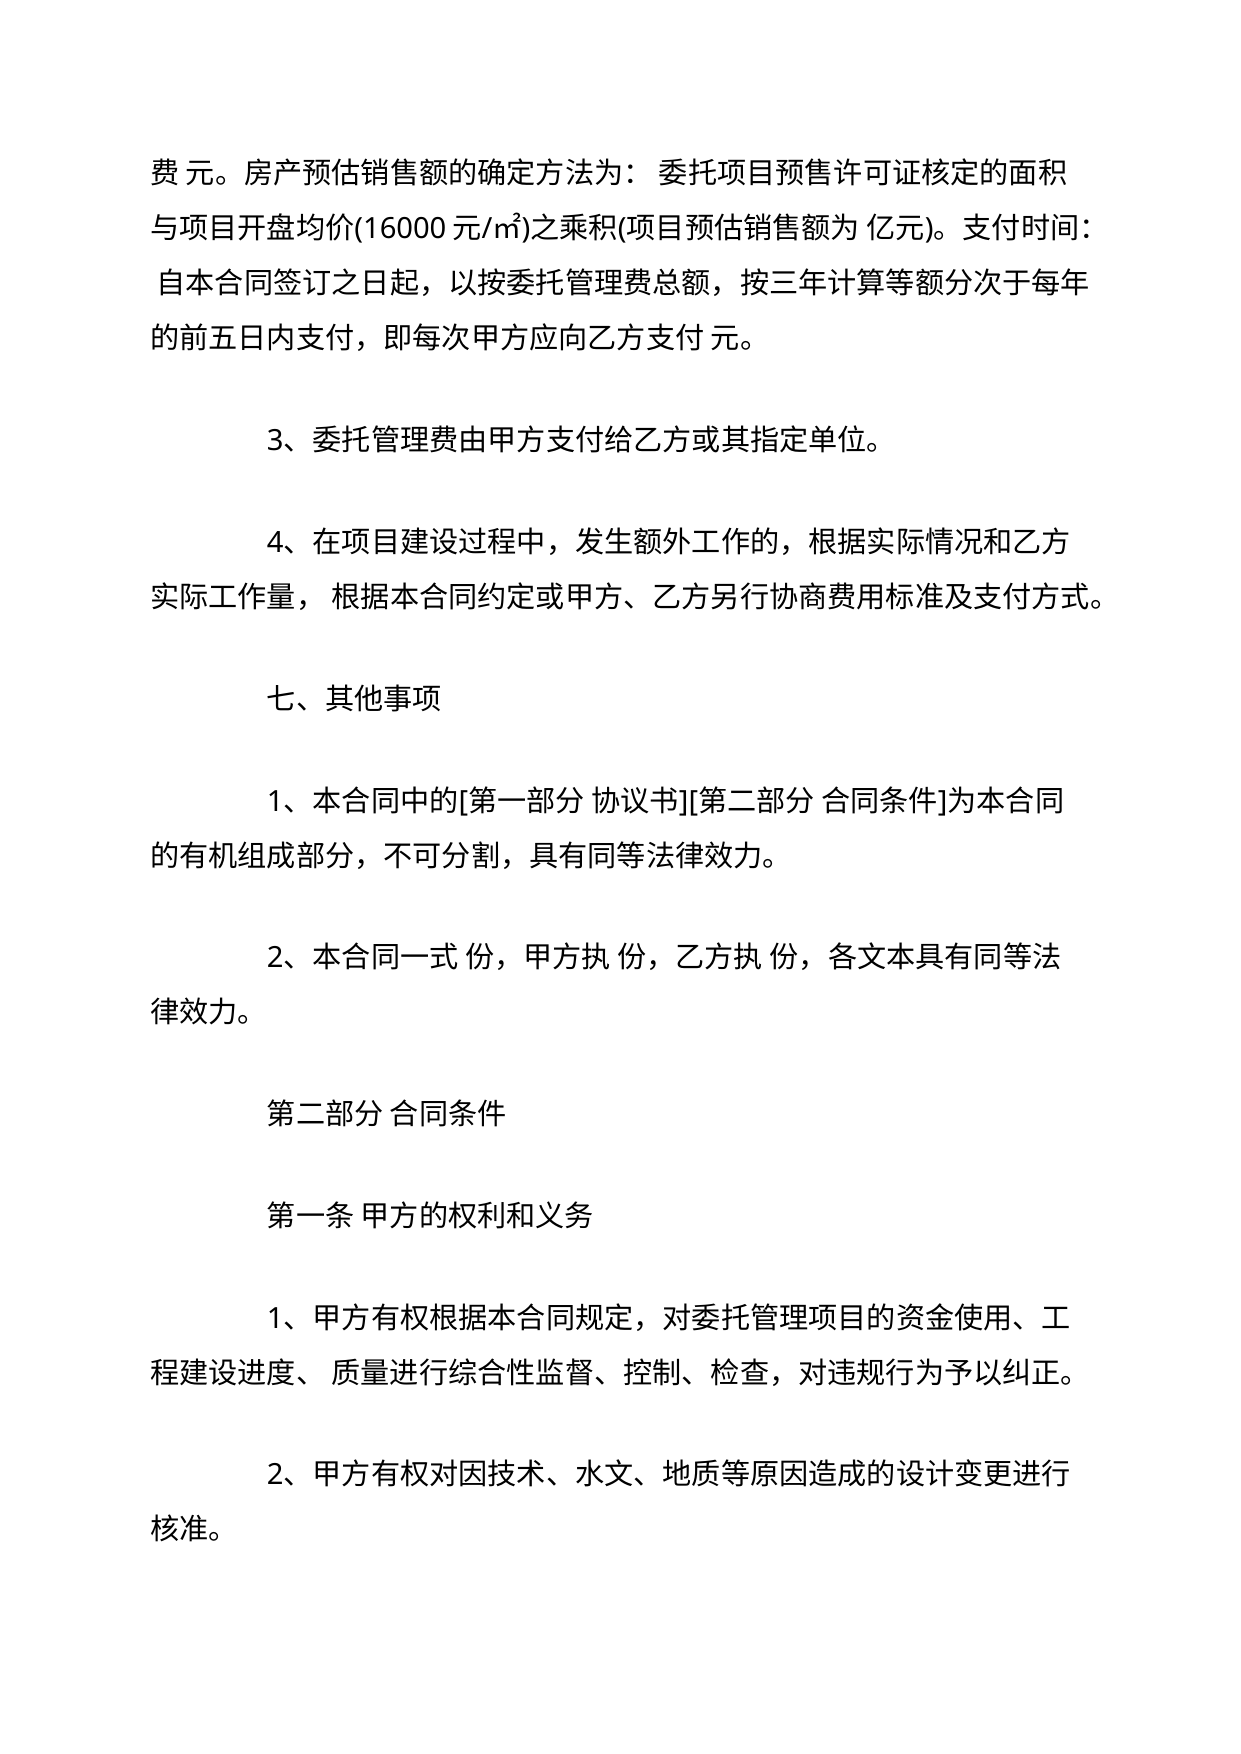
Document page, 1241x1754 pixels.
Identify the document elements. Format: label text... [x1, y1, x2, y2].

text 2、甲方有权对因技术、水文、地质等原因造成的设计变更进行核准。 [150, 1451, 1090, 1548]
text 4、在项目建设过程中，发生额外工作的，根据实际情况和乙方实际工作量， 根据本合同约定或甲方、乙方另行协商费用标准及支付方式。 [150, 518, 1090, 616]
text 七、其他事项 [150, 675, 1090, 718]
text 2、本合同一式 份，甲方执 份，乙方执 份，各文本具有同等法律效力。 [150, 934, 1090, 1031]
text 1、本合同中的[第一部分 协议书][第二部分 合同条件]为本合同的有机组成部分，不可分割，具有同等法律效力。 [150, 777, 1090, 874]
text 第二部分 合同条件 [150, 1091, 1090, 1133]
text 第一条 甲方的权利和义务 [150, 1192, 1090, 1235]
text 1、甲方有权根据本合同规定，对委托管理项目的资金使用、工程建设进度、 质量进行综合性监督、控制、检查，对违规行为予以纠正。 [150, 1294, 1090, 1391]
text 3、委托管理费由甲方支付给乙方或其指定单位。 [150, 417, 1090, 459]
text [150, 150, 1090, 357]
